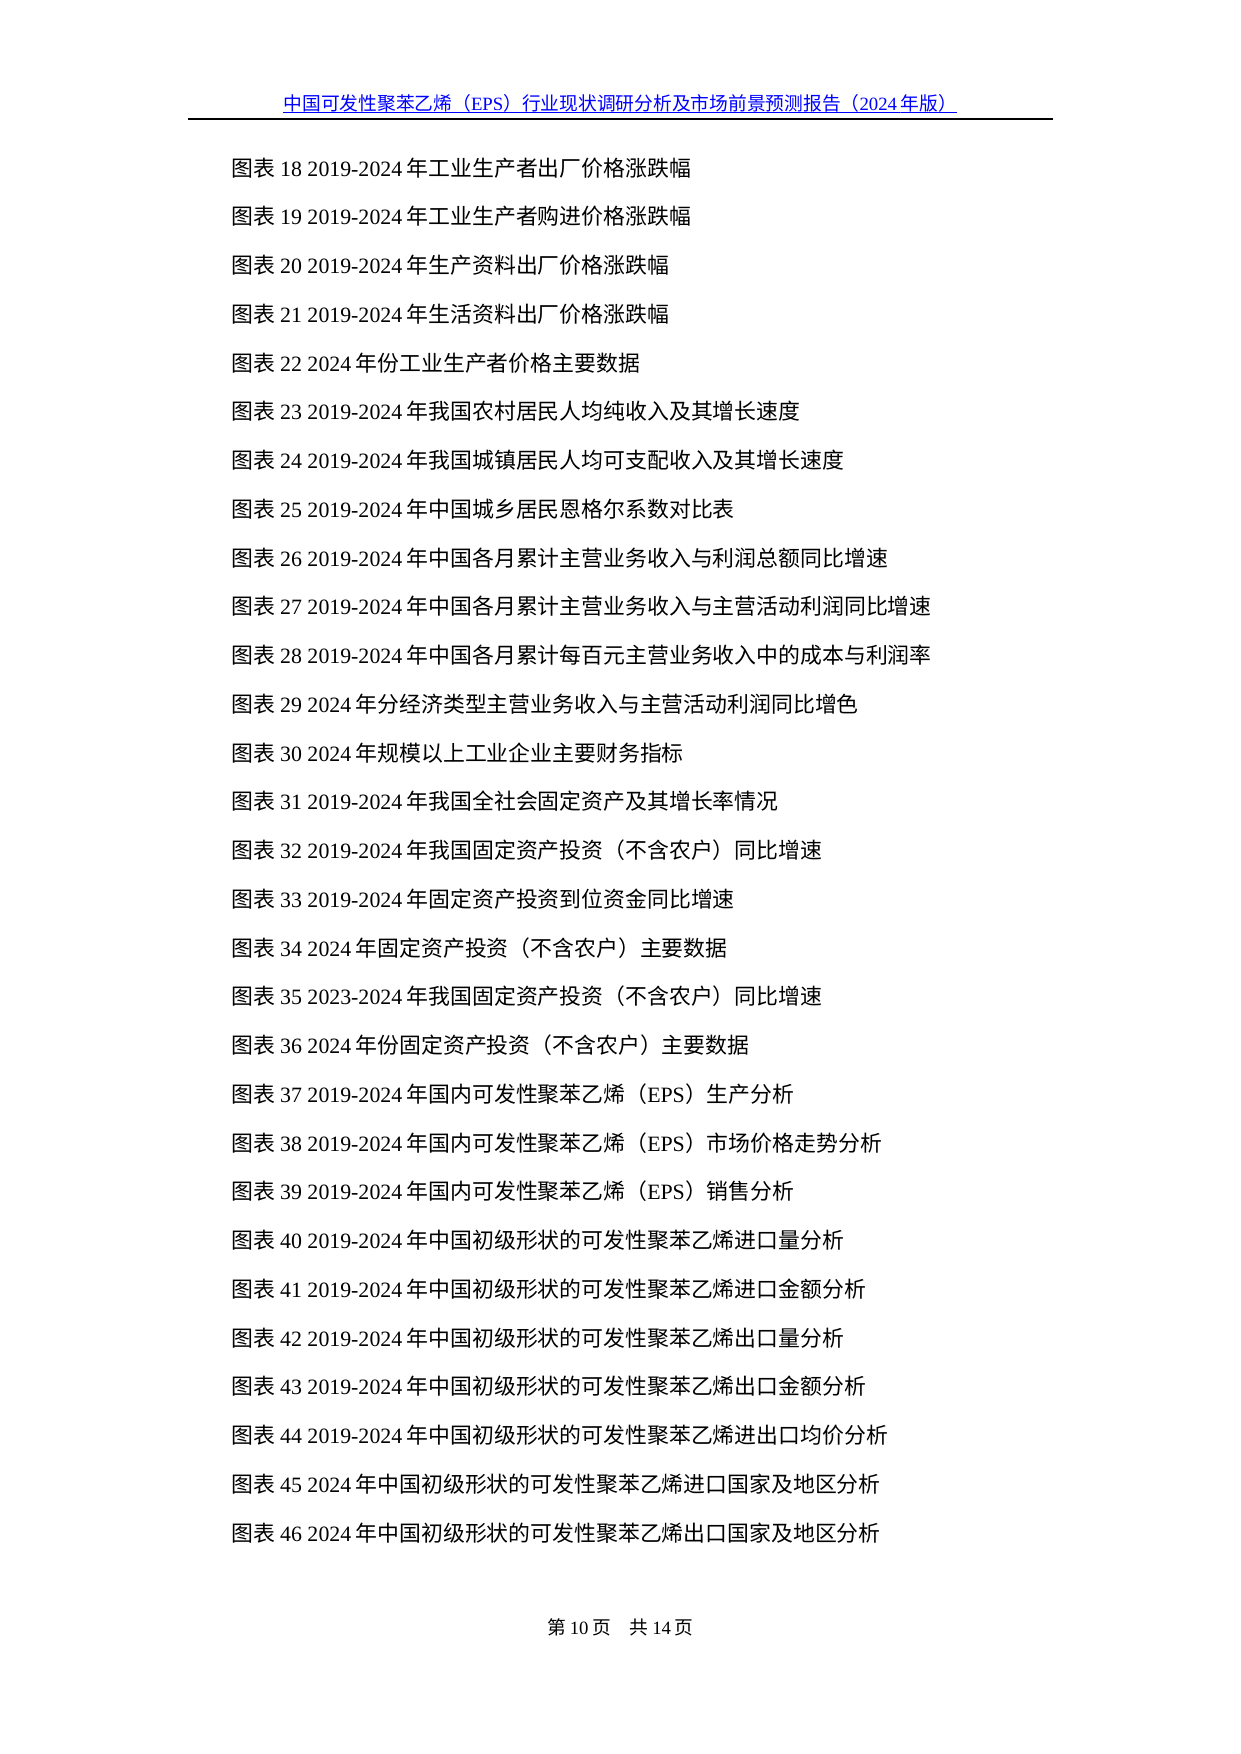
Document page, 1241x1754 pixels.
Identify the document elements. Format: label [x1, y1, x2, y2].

text [187, 150, 1053, 1548]
